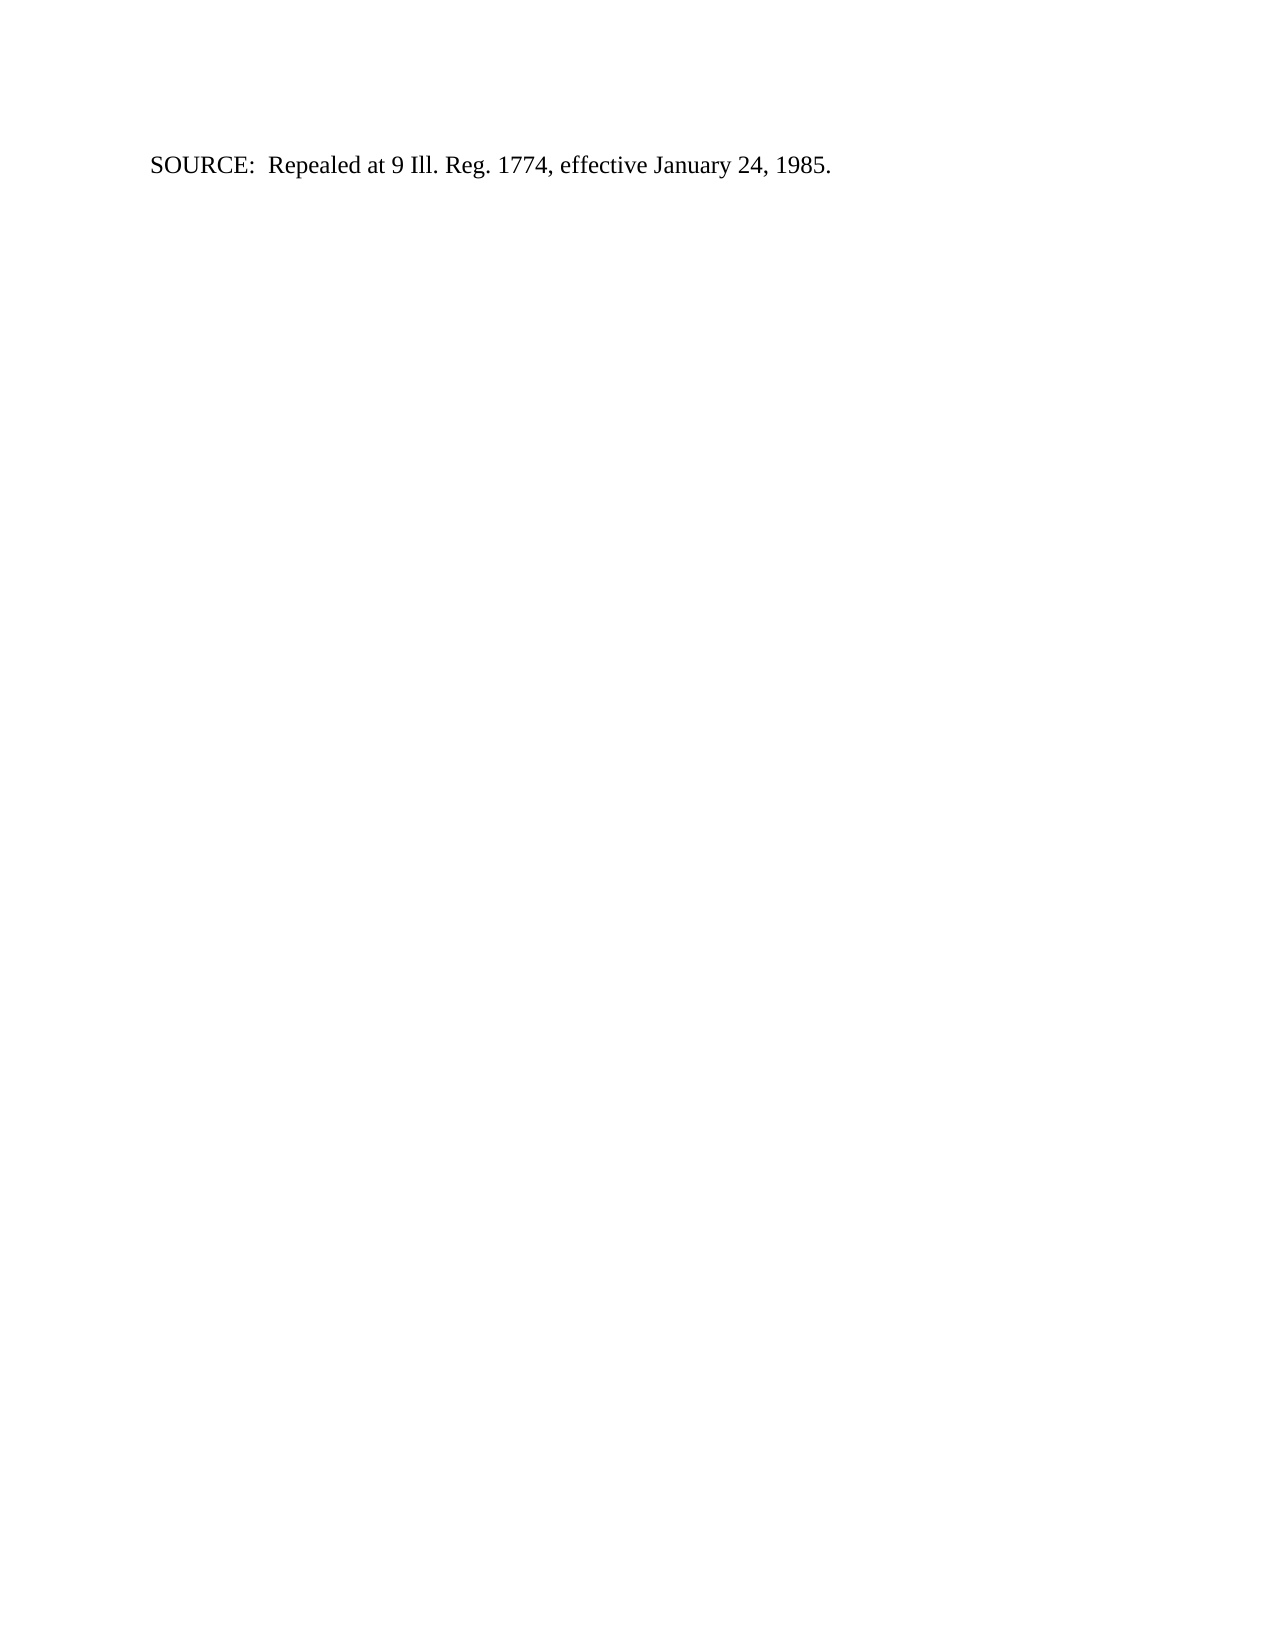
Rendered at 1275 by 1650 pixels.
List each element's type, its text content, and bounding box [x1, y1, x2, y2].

text SOURCE: Repealed at 9 Ill. Reg. 1774, effective January 24, 1985. [150, 150, 1125, 179]
